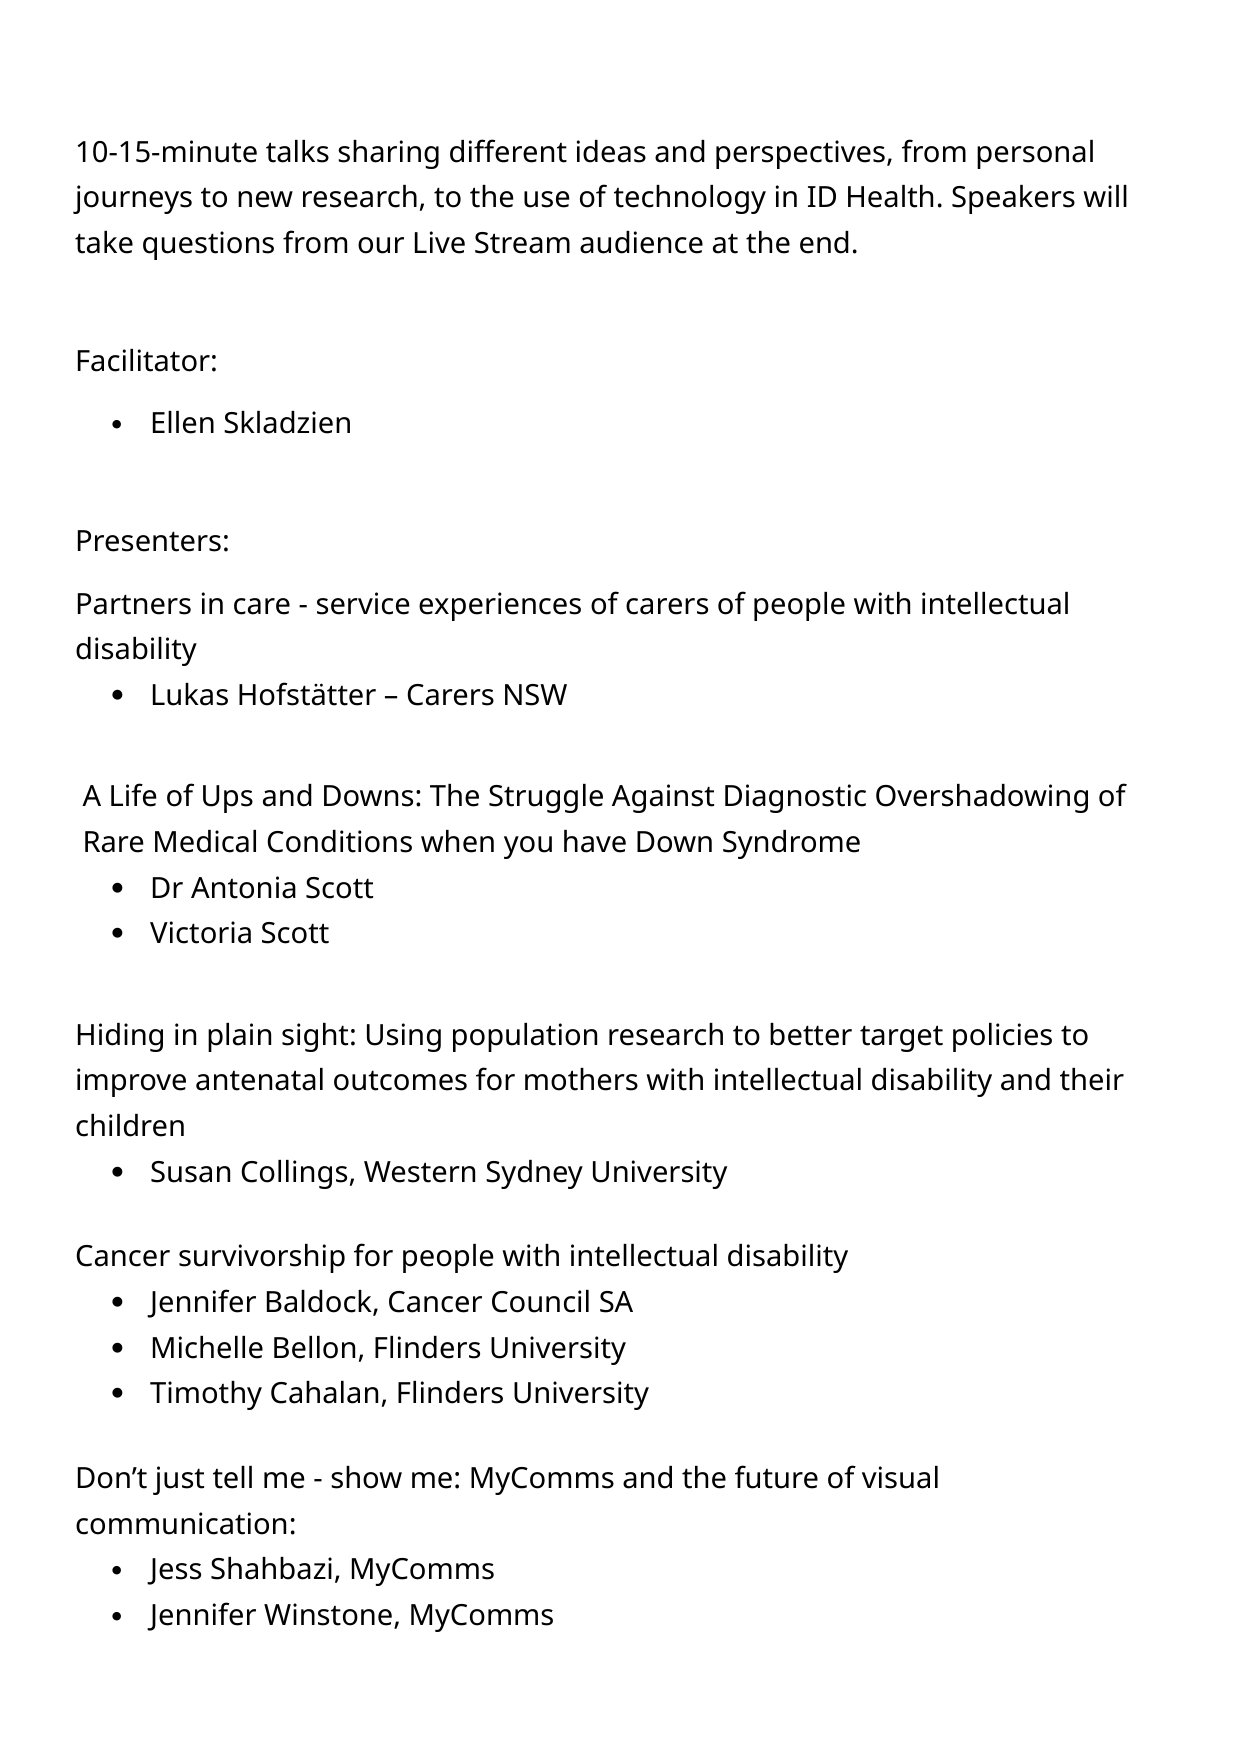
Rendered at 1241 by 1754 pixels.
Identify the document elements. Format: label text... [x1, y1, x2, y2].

list Jess Shahbazi, MyComms [112, 1548, 1165, 1588]
list Jennifer Winstone, MyComms [112, 1594, 1165, 1634]
text Facilitator: [75, 340, 1165, 380]
list Michelle Bellon, Flinders University [112, 1327, 1165, 1367]
list Dr Antonia Scott [112, 867, 1165, 907]
text Partners in care - service experiences of carers of people with intellectual disability [75, 583, 1165, 668]
list Timothy Cahalan, Flinders University [112, 1372, 1165, 1412]
text Don’t just tell me - show me: MyComms and the future of visual communication: [75, 1457, 1165, 1543]
text A Life of Ups and Downs: The Struggle Against Diagnostic Overshadowing of Rare Medical Conditions when you have Down Syndrome [82, 776, 1165, 861]
list Victoria Scott [112, 912, 1165, 952]
text Presenters: [75, 521, 1165, 560]
text Hiding in plain sight: Using population research to better target policies to improve antenatal outcomes for mothers with intellectual disability and their children [75, 1014, 1165, 1145]
list Jennifer Baldock, Cancer Council SA [112, 1281, 1165, 1321]
list Ellen Skladzien [112, 402, 1165, 442]
list Lukas Hofstätter – Carers NSW [112, 674, 1165, 714]
text Cancer survivorship for people with intellectual disability [75, 1236, 1165, 1275]
text 10-15-minute talks sharing different ideas and perspectives, from personal journeys to new research, to the use of technology in ID Health. Speakers will take questions from our Live Stream audience at the end. [75, 131, 1165, 262]
list Susan Collings, Western Sydney University [112, 1151, 1165, 1191]
